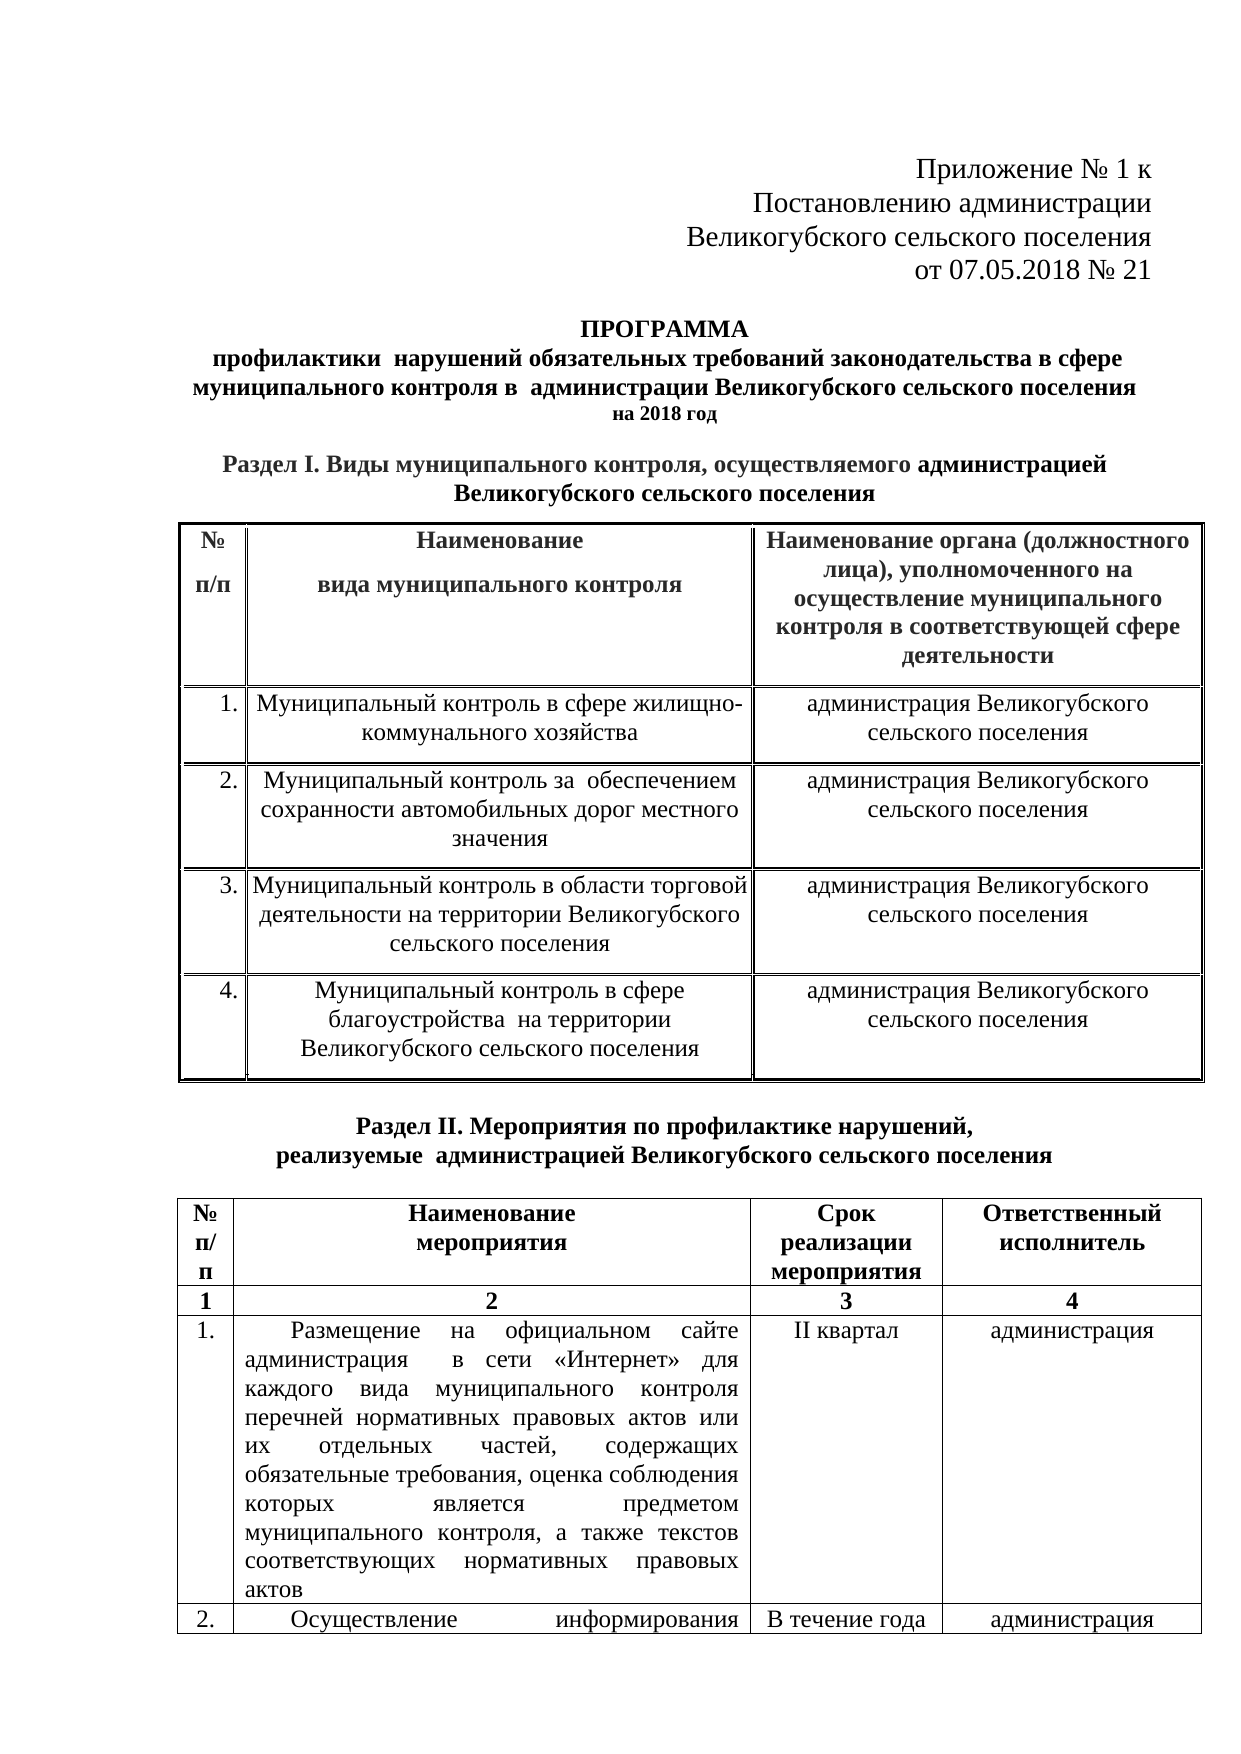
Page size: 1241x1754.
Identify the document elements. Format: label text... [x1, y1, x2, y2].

table_header № п/п [178, 1199, 233, 1285]
text Приложение № 1 к Постановлению администрации [679, 152, 1152, 219]
table_cell 3 [751, 1286, 942, 1314]
table_cell [181, 762, 245, 867]
table_header № п/п [181, 525, 247, 684]
text Великогубского сельского поселения [177, 219, 1152, 252]
table_header Ответственный исполнитель [943, 1199, 1201, 1285]
text ПРОГРАММА [177, 314, 1152, 343]
table_cell 1 [178, 1286, 233, 1314]
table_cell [751, 1604, 942, 1633]
table_cell [181, 685, 245, 762]
table_cell Размещение на официальном сайте администрация в сети «Интернет» для каждого вида муниципального контроля перечней нормативных правовых актов или их отдельных частей, содержащих обязательные требования, оценка соблюдения которых является предметом муниципального контроля, а также текстов соответствующих нормативных правовых актов [234, 1316, 750, 1603]
text от 07.05.2018 № 21 [758, 252, 1152, 286]
title на 2018 год [177, 401, 1152, 425]
table_header Наименование органа (должностного лица), уполномоченного на осуществление муниципального контроля в соответствующей сфере деятельности [753, 525, 1201, 684]
table_cell администрация Великогубского сельского поселения [755, 685, 1202, 762]
text Раздел II. Мероприятия по профилактике нарушений, [177, 1111, 1152, 1140]
table_cell 2 [234, 1286, 750, 1314]
table_cell II квартал [751, 1316, 942, 1603]
table_cell [181, 867, 245, 972]
table_cell Муниципальный контроль за обеспечением сохранности автомобильных дорог местного значения [248, 766, 751, 867]
text Раздел I. Виды муниципального контроля, осуществляемого администрацией Великогубского сельского поселения [177, 449, 1152, 506]
table_header Наименование мероприятия [234, 1199, 750, 1285]
table_cell администрация [943, 1316, 1201, 1603]
table_header Срок реализации мероприятия [751, 1199, 942, 1285]
table_cell администрация Великогубского сельского поселения [755, 973, 1202, 1077]
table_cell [234, 1604, 750, 1633]
table_header Наименование вида муниципального контроля [247, 524, 753, 684]
table_cell [181, 973, 245, 1077]
table_cell администрация Великогубского сельского поселения [755, 867, 1202, 972]
table_cell 1. [178, 1316, 233, 1603]
text профилактики нарушений обязательных требований законодательства в сфере муниципального контроля в администрации Великогубского сельского поселения [177, 343, 1152, 401]
table_cell администрация Великогубского сельского поселения [755, 762, 1202, 867]
table_cell Муниципальный контроль в области торговой деятельности на территории Великогубского сельского поселения [248, 871, 751, 972]
table_cell Муниципальный контроль в сфере благоустройства на территории Великогубского сельского поселения [248, 976, 751, 1077]
title реализуемые администрацией Великогубского сельского поселения [177, 1140, 1152, 1169]
table_cell 2. [178, 1604, 233, 1633]
table_cell администрация [943, 1604, 1201, 1633]
table_cell 4 [943, 1286, 1201, 1314]
table_cell Муниципальный контроль в сфере жилищно-коммунального хозяйства [248, 688, 751, 762]
